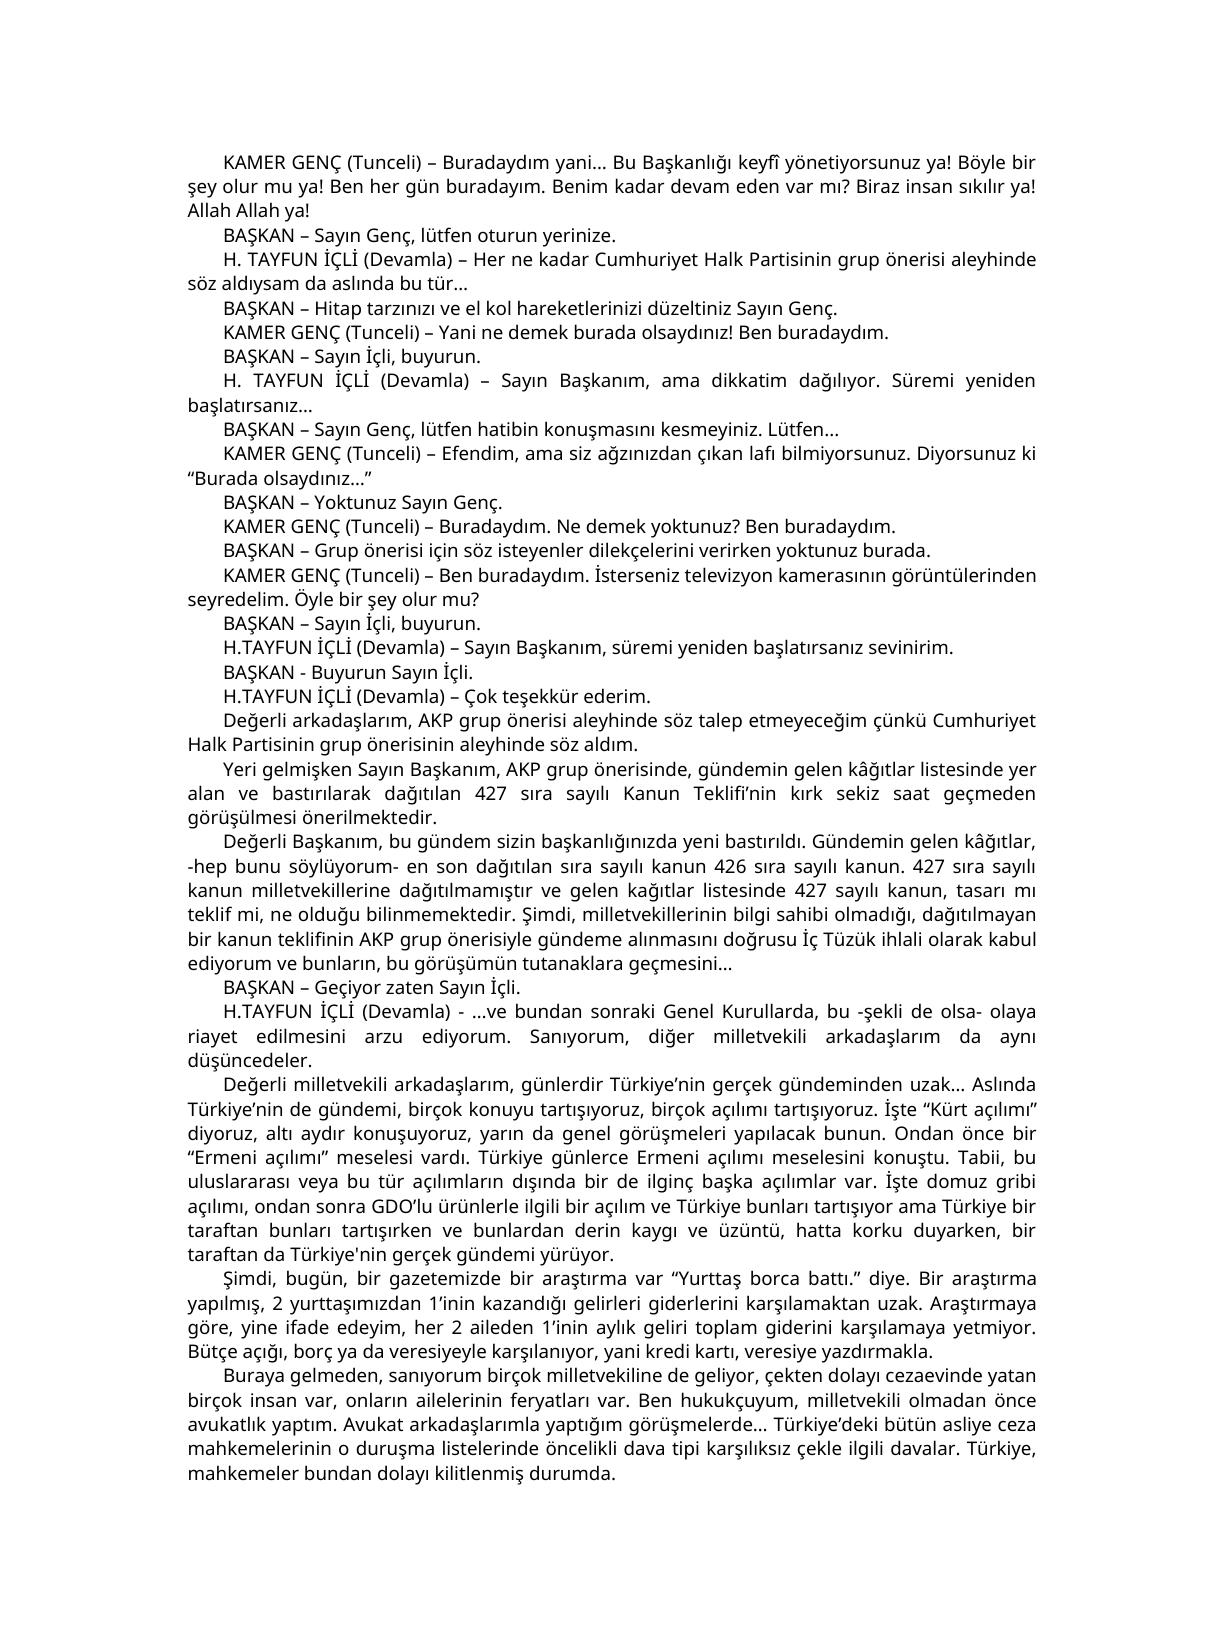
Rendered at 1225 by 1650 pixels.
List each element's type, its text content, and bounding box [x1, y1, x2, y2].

text Değerli Başkanım, bu gündem sizin başkanlığınızda yeni bastırıldı. Gündemin gelen kâğıtlar, -hep bunu söylüyorum- en son dağıtılan sıra sayılı kanun 426 sıra sayılı kanun. 427 sıra sayılı kanun milletvekillerine dağıtılmamıştır ve gelen kağıtlar listesinde 427 sayılı kanun, tasarı mı teklif mi, ne olduğu bilinmemektedir. Şimdi, milletvekillerinin bilgi sahibi olmadığı, dağıtılmayan bir kanun teklifinin AKP grup önerisiyle gündeme alınmasını doğrusu İç Tüzük ihlali olarak kabul ediyorum ve bunların, bu görüşümün tutanaklara geçmesini… [187, 829, 1037, 975]
text BAŞKAN – Sayın İçli, buyurun. [187, 344, 1037, 368]
text BAŞKAN – Sayın İçli, buyurun. [187, 611, 1037, 635]
text H.TAYFUN İÇLİ (Devamla) - …ve bundan sonraki Genel Kurullarda, bu -şekli de olsa- olaya riayet edilmesini arzu ediyorum. Sanıyorum, diğer milletvekili arkadaşlarım da aynı düşüncedeler. [187, 999, 1037, 1072]
text KAMER GENÇ (Tunceli) – Yani ne demek burada olsaydınız! Ben buradaydım. [187, 320, 1037, 344]
text H.TAYFUN İÇLİ (Devamla) – Çok teşekkür ederim. [187, 684, 1037, 708]
text Buraya gelmeden, sanıyorum birçok milletvekiline de geliyor, çekten dolayı cezaevinde yatan birçok insan var, onların ailelerinin feryatları var. Ben hukukçuyum, milletvekili olmadan önce avukatlık yaptım. Avukat arkadaşlarımla yaptığım görüşmelerde… Türkiye’deki bütün asliye ceza mahkemelerinin o duruşma listelerinde öncelikli dava tipi karşılıksız çekle ilgili davalar. Türkiye, mahkemeler bundan dolayı kilitlenmiş durumda. [187, 1363, 1037, 1485]
text BAŞKAN – Grup önerisi için söz isteyenler dilekçelerini verirken yoktunuz burada. [187, 538, 1037, 563]
text KAMER GENÇ (Tunceli) – Buradaydım. Ne demek yoktunuz? Ben buradaydım. [187, 514, 1037, 538]
text BAŞKAN – Sayın Genç, lütfen hatibin konuşmasını kesmeyiniz. Lütfen... [187, 417, 1037, 441]
text Değerli arkadaşlarım, AKP grup önerisi aleyhinde söz talep etmeyeceğim çünkü Cumhuriyet Halk Partisinin grup önerisinin aleyhinde söz aldım. [187, 708, 1037, 757]
text KAMER GENÇ (Tunceli) – Buradaydım yani… Bu Başkanlığı keyfî yönetiyorsunuz ya! Böyle bir şey olur mu ya! Ben her gün buradayım. Benim kadar devam eden var mı? Biraz insan sıkılır ya! Allah Allah ya! [187, 150, 1037, 223]
text H. TAYFUN İÇLİ (Devamla) – Her ne kadar Cumhuriyet Halk Partisinin grup önerisi aleyhinde söz aldıysam da aslında bu tür… [187, 247, 1037, 296]
text H.TAYFUN İÇLİ (Devamla) – Sayın Başkanım, süremi yeniden başlatırsanız sevinirim. [187, 635, 1037, 660]
text BAŞKAN – Hitap tarzınızı ve el kol hareketlerinizi düzeltiniz Sayın Genç. [187, 296, 1037, 320]
text BAŞKAN – Yoktunuz Sayın Genç. [187, 490, 1037, 514]
text H. TAYFUN İÇLİ (Devamla) – Sayın Başkanım, ama dikkatim dağılıyor. Süremi yeniden başlatırsanız… [187, 368, 1037, 417]
text Şimdi, bugün, bir gazetemizde bir araştırma var “Yurttaş borca battı.” diye. Bir araştırma yapılmış, 2 yurttaşımızdan 1’inin kazandığı gelirleri giderlerini karşılamaktan uzak. Araştırmaya göre, yine ifade edeyim, her 2 aileden 1’inin aylık geliri toplam giderini karşılamaya yetmiyor. Bütçe açığı, borç ya da veresiyeyle karşılanıyor, yani kredi kartı, veresiye yazdırmakla. [187, 1266, 1037, 1363]
text KAMER GENÇ (Tunceli) – Efendim, ama siz ağzınızdan çıkan lafı bilmiyorsunuz. Diyorsunuz ki “Burada olsaydınız…” [187, 441, 1037, 490]
text KAMER GENÇ (Tunceli) – Ben buradaydım. İsterseniz televizyon kamerasının görüntülerinden seyredelim. Öyle bir şey olur mu? [187, 563, 1037, 611]
text BAŞKAN – Geçiyor zaten Sayın İçli. [187, 975, 1037, 999]
text Değerli milletvekili arkadaşlarım, günlerdir Türkiye’nin gerçek gündeminden uzak… Aslında Türkiye’nin de gündemi, birçok konuyu tartışıyoruz, birçok açılımı tartışıyoruz. İşte “Kürt açılımı” diyoruz, altı aydır konuşuyoruz, yarın da genel görüşmeleri yapılacak bunun. Ondan önce bir “Ermeni açılımı” meselesi vardı. Türkiye günlerce Ermeni açılımı meselesini konuştu. Tabii, bu uluslararası veya bu tür açılımların dışında bir de ilginç başka açılımlar var. İşte domuz gribi açılımı, ondan sonra GDO’lu ürünlerle ilgili bir açılım ve Türkiye bunları tartışıyor ama Türkiye bir taraftan bunları tartışırken ve bunlardan derin kaygı ve üzüntü, hatta korku duyarken, bir taraftan da Türkiye'nin gerçek gündemi yürüyor. [187, 1072, 1037, 1266]
text Yeri gelmişken Sayın Başkanım, AKP grup önerisinde, gündemin gelen kâğıtlar listesinde yer alan ve bastırılarak dağıtılan 427 sıra sayılı Kanun Teklifi’nin kırk sekiz saat geçmeden görüşülmesi önerilmektedir. [187, 757, 1037, 829]
text BAŞKAN – Sayın Genç, lütfen oturun yerinize. [187, 223, 1037, 247]
text BAŞKAN - Buyurun Sayın İçli. [187, 660, 1037, 684]
